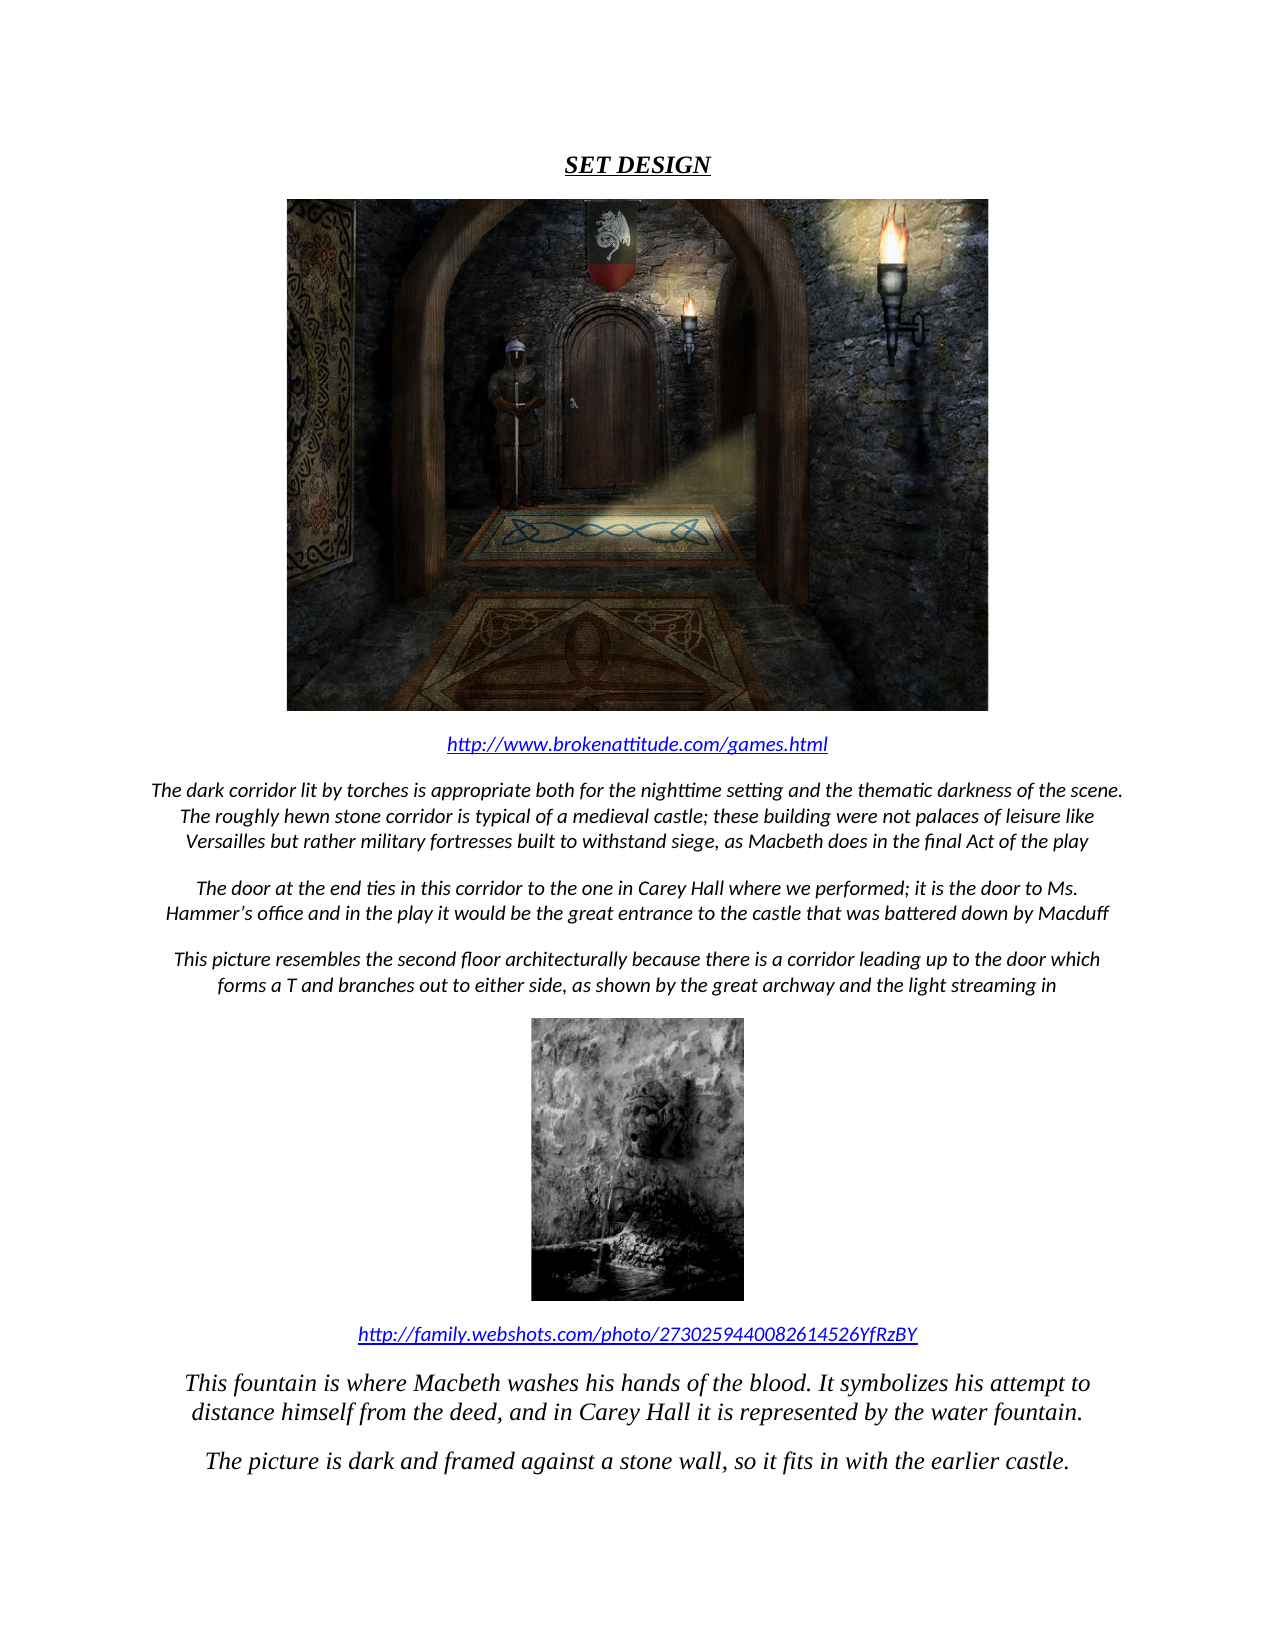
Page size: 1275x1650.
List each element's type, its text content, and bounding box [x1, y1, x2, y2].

text The picture is dark and framed against a stone wall, so it fits in with the earlier castle. [150, 1446, 1125, 1475]
text The dark corridor lit by torches is appropriate both for the nighttime setting and the thematic darkness of the scene. The roughly hewn stone corridor is typical of a medieval castle; these building were not palaces of leisure like Versailles but rather military fortresses built to withstand siege, as Macbeth does in the final Act of the play [150, 778, 1125, 854]
text http://family.webshots.com/photo/2730259440082614526YfRzBY [150, 1322, 1125, 1347]
text This fountain is where Macbeth washes his hands of the blood. It symbolizes his attempt to distance himself from the deed, and in Carey Hall it is represented by the water fountain. [150, 1368, 1125, 1425]
text The door at the end ties in this corridor to the one in Carey Hall where we performed; it is the door to Ms. Hammer’s office and in the play it would be the great entrance to the castle that was battered down by Macduff [150, 875, 1125, 926]
text SET DESIGN [150, 150, 1125, 179]
picture [286, 199, 989, 711]
text http://www.brokenattitude.com/games.html [150, 731, 1125, 757]
text This picture resembles the second floor architecturally because there is a corridor leading up to the door which forms a T and branches out to either side, as shown by the great archway and the light streaming in [150, 946, 1125, 997]
